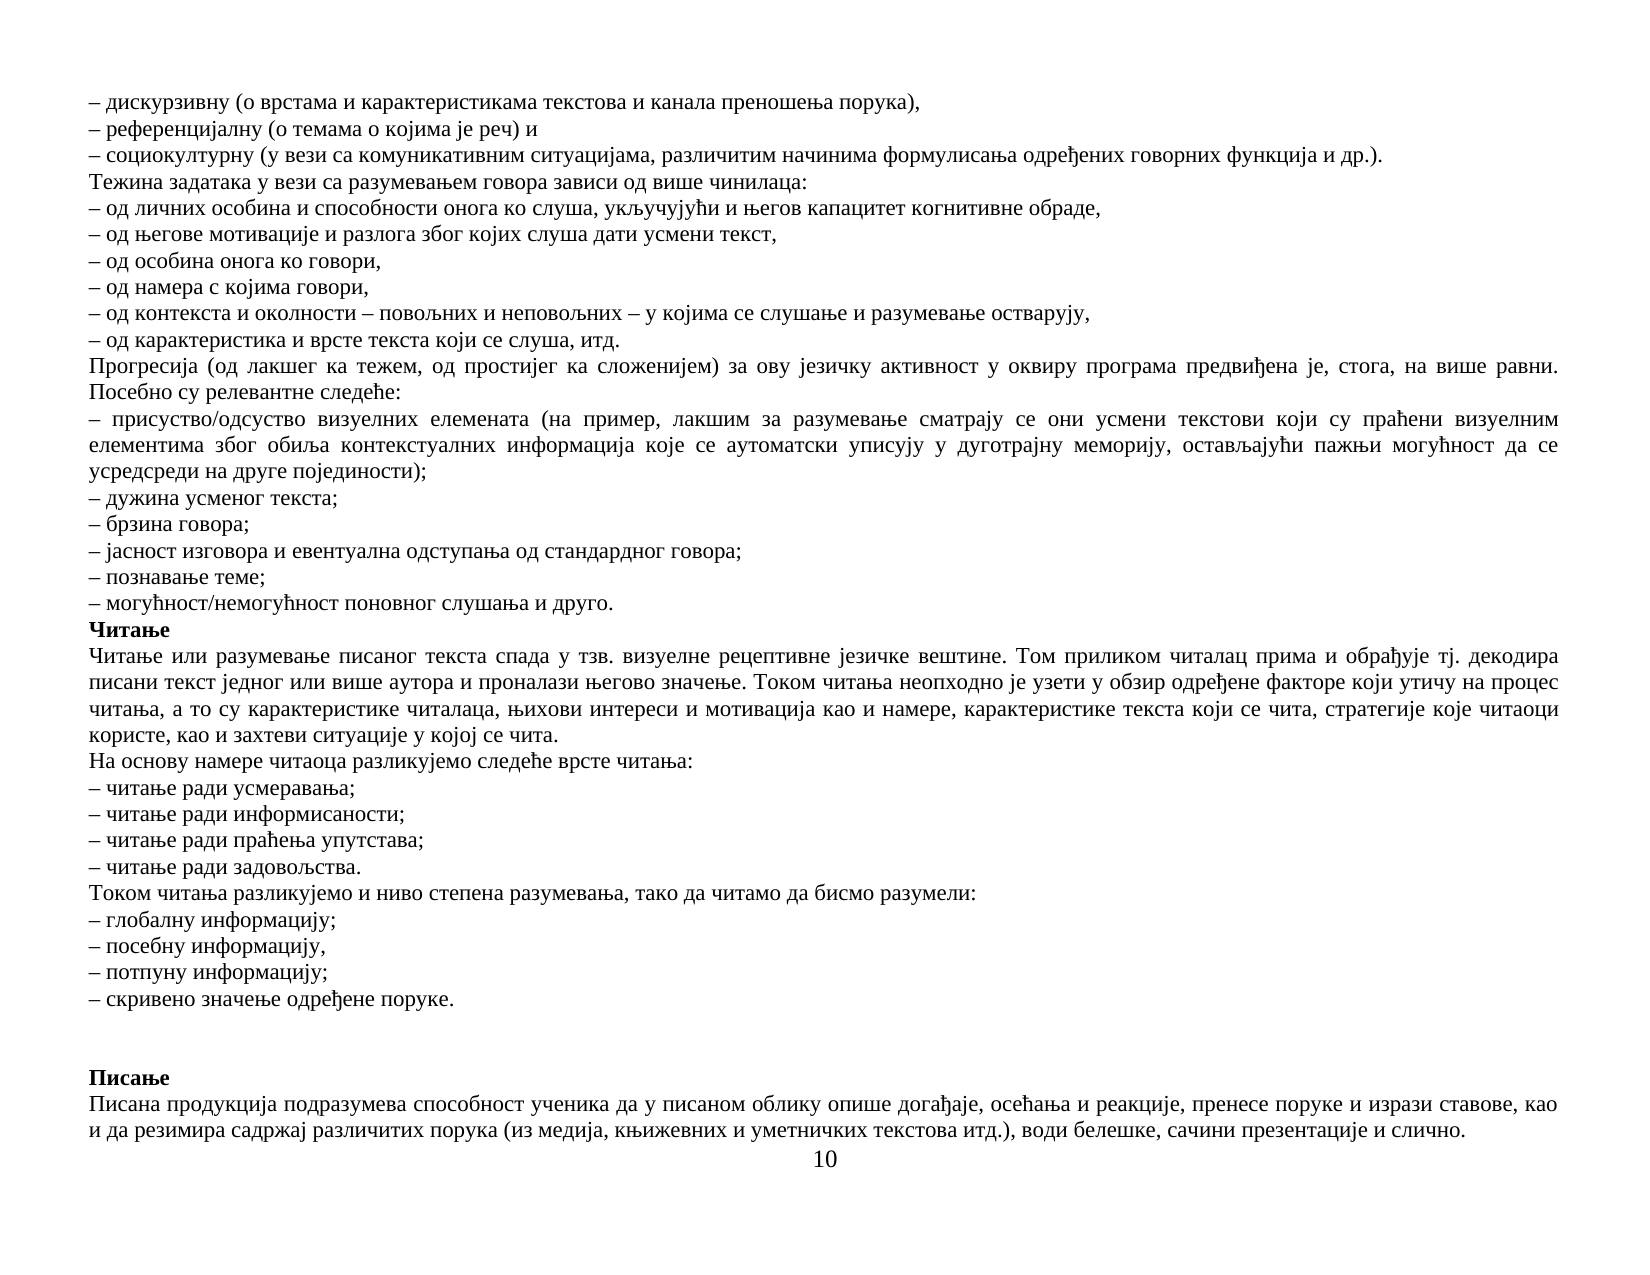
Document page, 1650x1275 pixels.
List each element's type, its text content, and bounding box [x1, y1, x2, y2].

text Током читања разликујемо и ниво степена разумевања, тако да читамо да бисмо разумели: [89, 879, 1561, 906]
text – посебну информацију, [89, 932, 1561, 958]
text – глобалну информацију; [89, 906, 1561, 932]
text – од намера с којима говори, [89, 273, 1561, 299]
text – од особина онога ко говори, [89, 247, 1561, 273]
text – референцијалну (о темама о којима је реч) и [89, 115, 1561, 141]
text – од његове мотивације и разлога због којих слуша дати усмени текст, [89, 220, 1561, 247]
text Читање или разумевање писаног текста спада у тзв. визуелне рецептивне језичке вештине. Том приликом читалац прима и обрађује тј. декодира писани текст једног или више аутора и проналази његово значење. Током читања неопходно је узети у обзир одређене факторе који утичу на процес читања, а то су карактеристике читалаца, њихови интереси и мотивација као и намере, карактеристике текста који се чита, стратегије које читаоци користе, као и захтеви ситуације у којој се чита. [89, 642, 1561, 747]
text – читање ради информисаности; [89, 800, 1561, 827]
text Писана продукција подразумева способност ученика да у писаном облику опише догађаје, осећања и реакције, пренесе поруке и изрази ставове, као и да резимира садржај различитих порука (из медија, књижевних и уметничких текстова итд.), води белешке, сачини презентације и слично. [89, 1090, 1561, 1143]
text Тежина задатака у вези са разумевањем говора зависи од више чинилаца: [89, 168, 1561, 194]
text – присуство/одсуство визуелних елемената (на пример, лакшим за разумевање сматрају се они усмени текстови који су праћени визуелним елементима због обиља контекстуалних информација које се аутоматски уписују у дуготрајну меморију, остављајући пажњи могућност да се усредсреди на друге појединости); [89, 405, 1561, 484]
text Писање [89, 1064, 1561, 1090]
text – од контекста и околности – повољних и неповољних – у којима се слушање и разумевање остварују, [89, 299, 1561, 326]
text – јасност изговора и евентуална одступања од стандардног говора; [89, 537, 1561, 563]
text – могућност/немогућност поновног слушања и друго. [89, 589, 1561, 616]
text – дужина усменог текста; [89, 484, 1561, 510]
text – брзина говора; [89, 510, 1561, 537]
text – читање ради праћења упутстава; [89, 827, 1561, 853]
text – од карактеристика и врсте текста који се слуша, итд. [89, 326, 1561, 352]
text – потпуну информацију; [89, 958, 1561, 985]
text – познавање теме; [89, 563, 1561, 589]
text – читање ради задовољства. [89, 853, 1561, 879]
text – дискурзивну (о врстама и карактеристикама текстова и канала преношења порука), [89, 89, 1561, 115]
text – скривено значење одређене поруке. [89, 985, 1561, 1011]
text – социокултурну (у вези са комуникативним ситуацијама, различитим начинима формулисања одређених говорних функција и др.). [89, 141, 1561, 168]
text – читање ради усмеравања; [89, 774, 1561, 800]
text Прогресија (од лакшег ка тежем, од простијег ка сложенијем) за ову језичку активност у оквиру програма предвиђена је, стога, на више равни. Посебно су релевантне следеће: [89, 352, 1561, 405]
text На основу намере читаоца разликујемо следеће врсте читања: [89, 747, 1561, 774]
text – од личних особина и способности онога ко слуша, укључујући и његов капацитет когнитивне обраде, [89, 194, 1561, 220]
text Читање [89, 616, 1561, 642]
